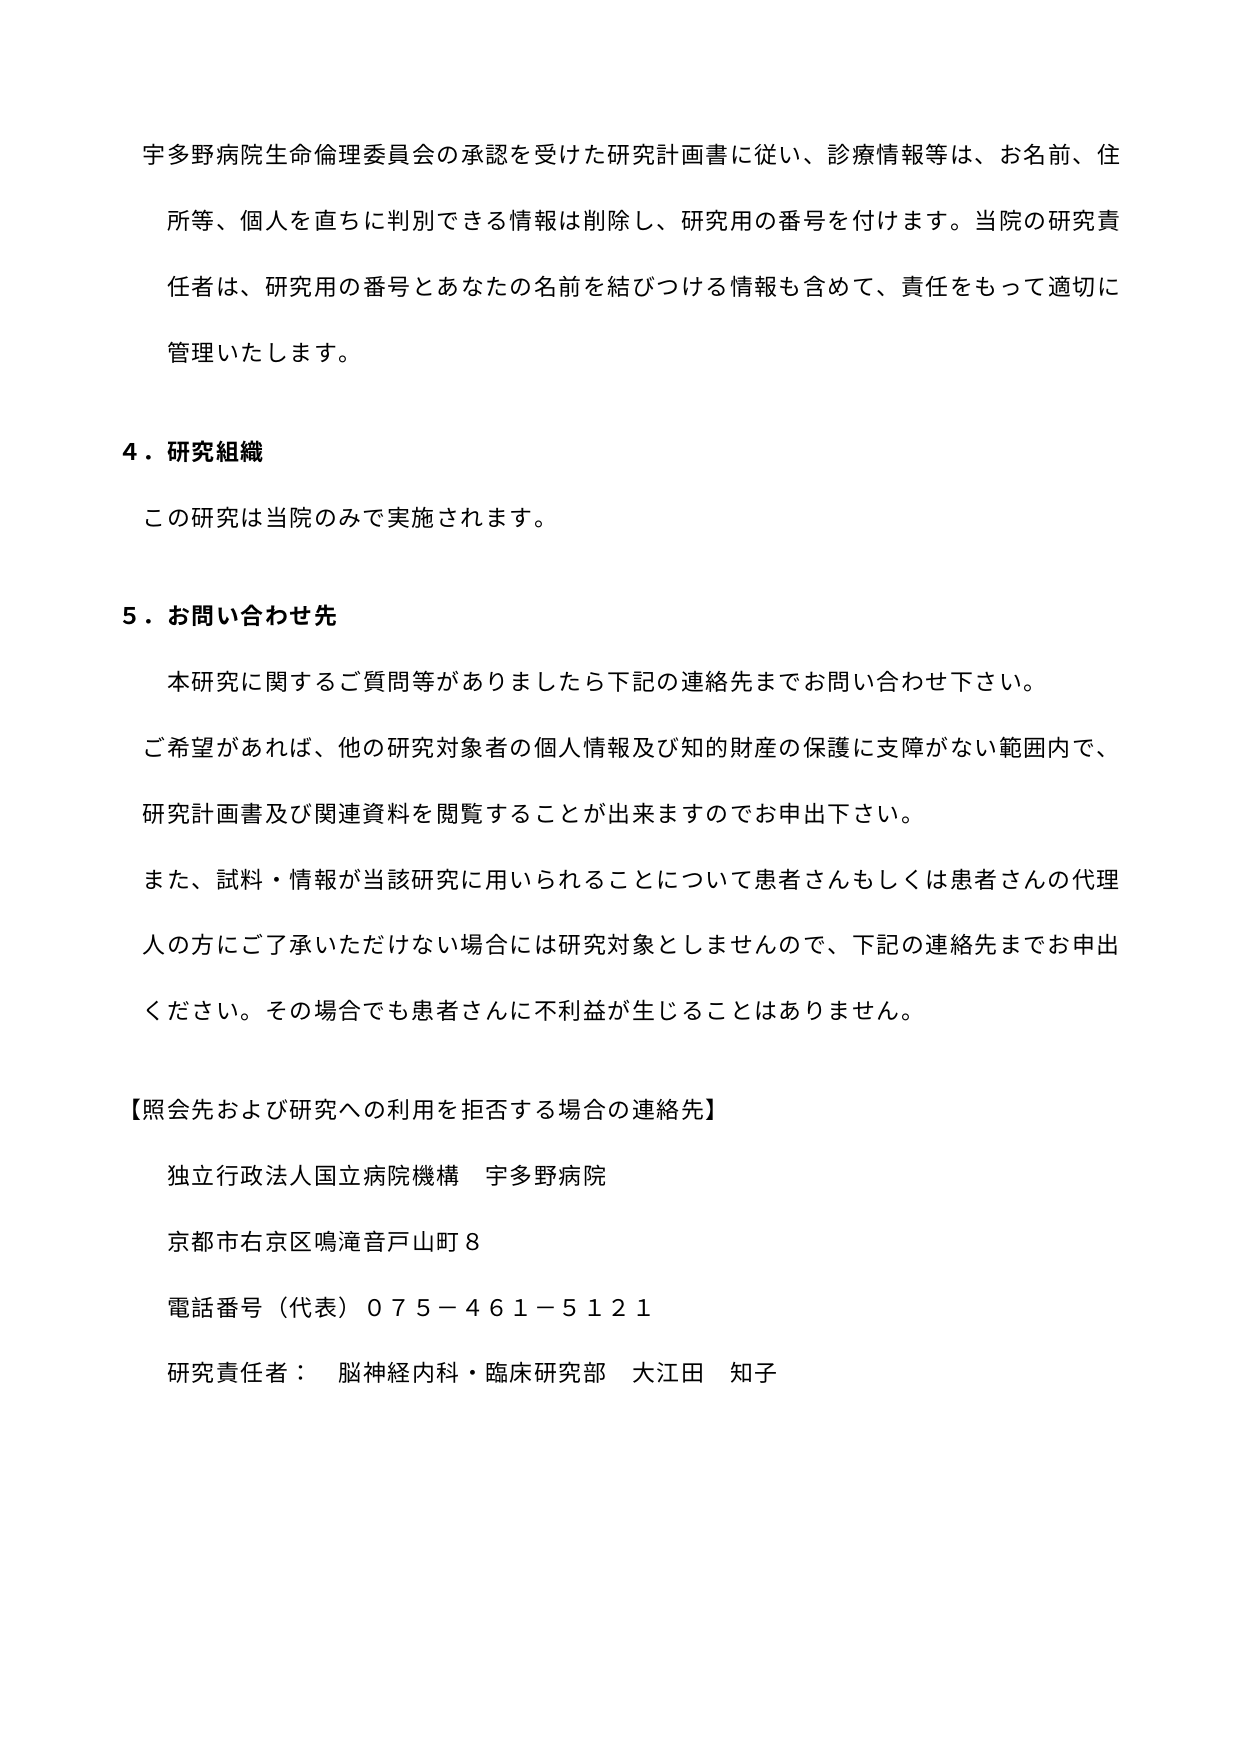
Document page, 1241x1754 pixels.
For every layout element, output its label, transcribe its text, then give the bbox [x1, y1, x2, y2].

text ４．研究組織 [118, 417, 1122, 483]
text 独立行政法人国立病院機構 宇多野病院 [118, 1142, 1122, 1207]
text ５．お問い合わせ先 [118, 582, 1122, 648]
text 電話番号（代表）０７５－４６１－５１２１ [118, 1273, 1122, 1339]
text 京都市右京区鳴滝音戸山町８ [118, 1207, 1122, 1273]
text 宇多野病院生命倫理委員会の承認を受けた研究計画書に従い、診療情報等は、お名前、住所等、個人を直ちに判別できる情報は削除し、研究用の番号を付けます。当院の研究責任者は、研究用の番号とあなたの名前を結びつける情報も含めて、責任をもって適切に管理いたします。 [118, 121, 1122, 384]
text 本研究に関するご質問等がありましたら下記の連絡先までお問い合わせ下さい。 [118, 648, 1122, 714]
text ご希望があれば、他の研究対象者の個人情報及び知的財産の保護に支障がない範囲内で、研究計画書及び関連資料を閲覧することが出来ますのでお申出下さい。 [143, 714, 1122, 845]
text 研究責任者： 脳神経内科・臨床研究部 大江田 知子 [118, 1339, 1122, 1405]
text この研究は当院のみで実施されます。 [118, 483, 1122, 549]
text また、試料・情報が当該研究に用いられることについて患者さんもしくは患者さんの代理人の方にご了承いただけない場合には研究対象としませんので、下記の連絡先までお申出ください。その場合でも患者さんに不利益が生じることはありません。 [143, 845, 1122, 1043]
text 【照会先および研究への利用を拒否する場合の連絡先】 [118, 1076, 1122, 1142]
